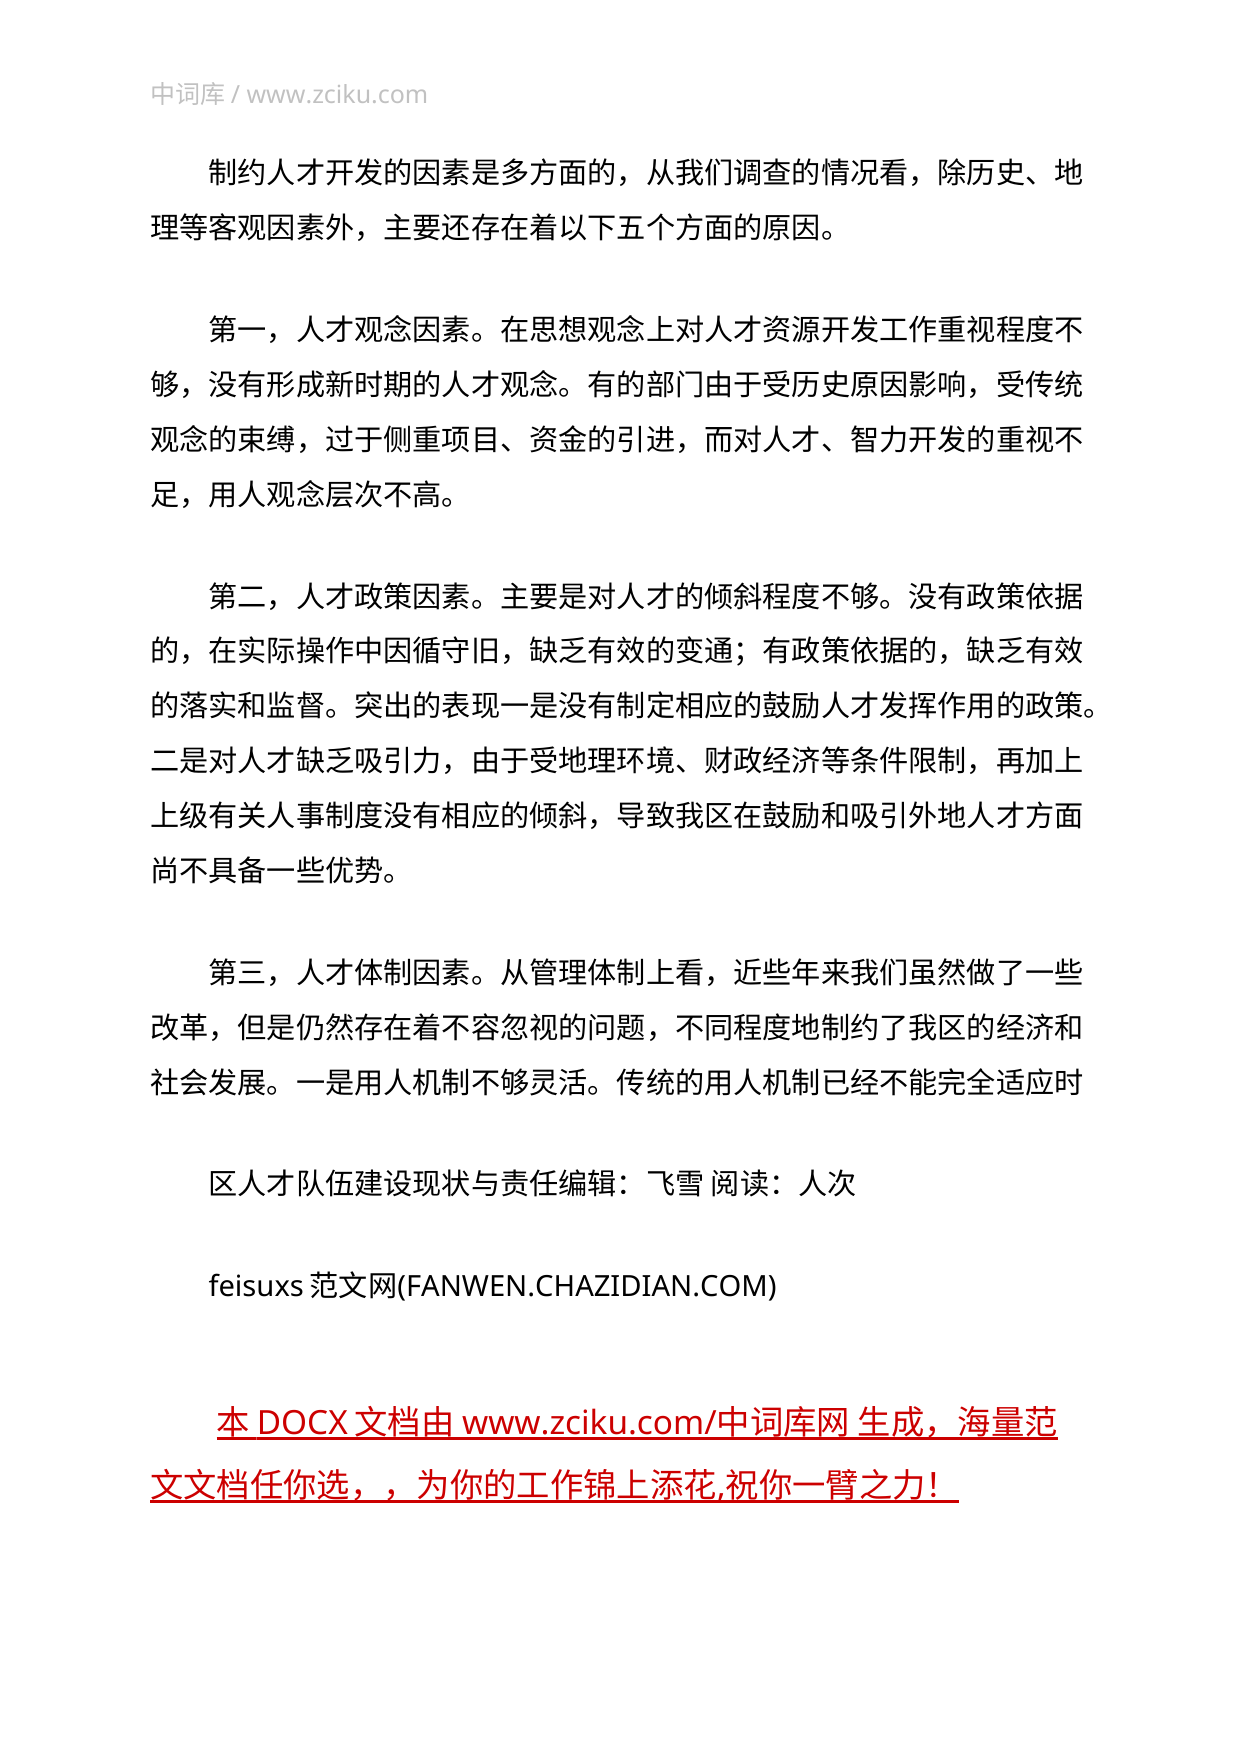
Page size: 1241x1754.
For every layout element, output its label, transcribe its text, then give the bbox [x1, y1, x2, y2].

text 第一，人才观念因素。在思想观念上对人才资源开发工作重视程度不够，没有形成新时期的人才观念。有的部门由于受历史原因影响，受传统观念的束缚，过于侧重项目、资金的引进，而对人才、智力开发的重视不足，用人观念层次不高。 [150, 307, 1090, 514]
text 第三，人才体制因素。从管理体制上看，近些年来我们虽然做了一些改革，但是仍然存在着不容忽视的问题，不同程度地制约了我区的经济和社会发展。一是用人机制不够灵活。传统的用人机制已经不能完全适应时 [150, 949, 1090, 1101]
text 第二，人才政策因素。主要是对人才的倾斜程度不够。没有政策依据的，在实际操作中因循守旧，缺乏有效的变通；有政策依据的，缺乏有效的落实和监督。突出的表现一是没有制定相应的鼓励人才发挥作用的政策。二是对人才缺乏吸引力，由于受地理环境、财政经济等条件限制，再加上上级有关人事制度没有相应的倾斜，导致我区在鼓励和吸引外地人才方面尚不具备一些优势。 [150, 573, 1090, 890]
text 制约人才开发的因素是多方面的，从我们调查的情况看，除历史、地理等客观因素外，主要还存在着以下五个方面的原因。 [150, 150, 1090, 247]
text 本DOCX文档由 www.zciku.com/中词库网 生成，海量范文文档任你选，，为你的工作锦上添花,祝你一臂之力！ [150, 1396, 1090, 1507]
text 区人才队伍建设现状与责任编辑：飞雪 阅读：人次 [150, 1161, 1090, 1203]
text feisuxs范文网(FANWEN.CHAZIDIAN.COM) [150, 1263, 1090, 1305]
